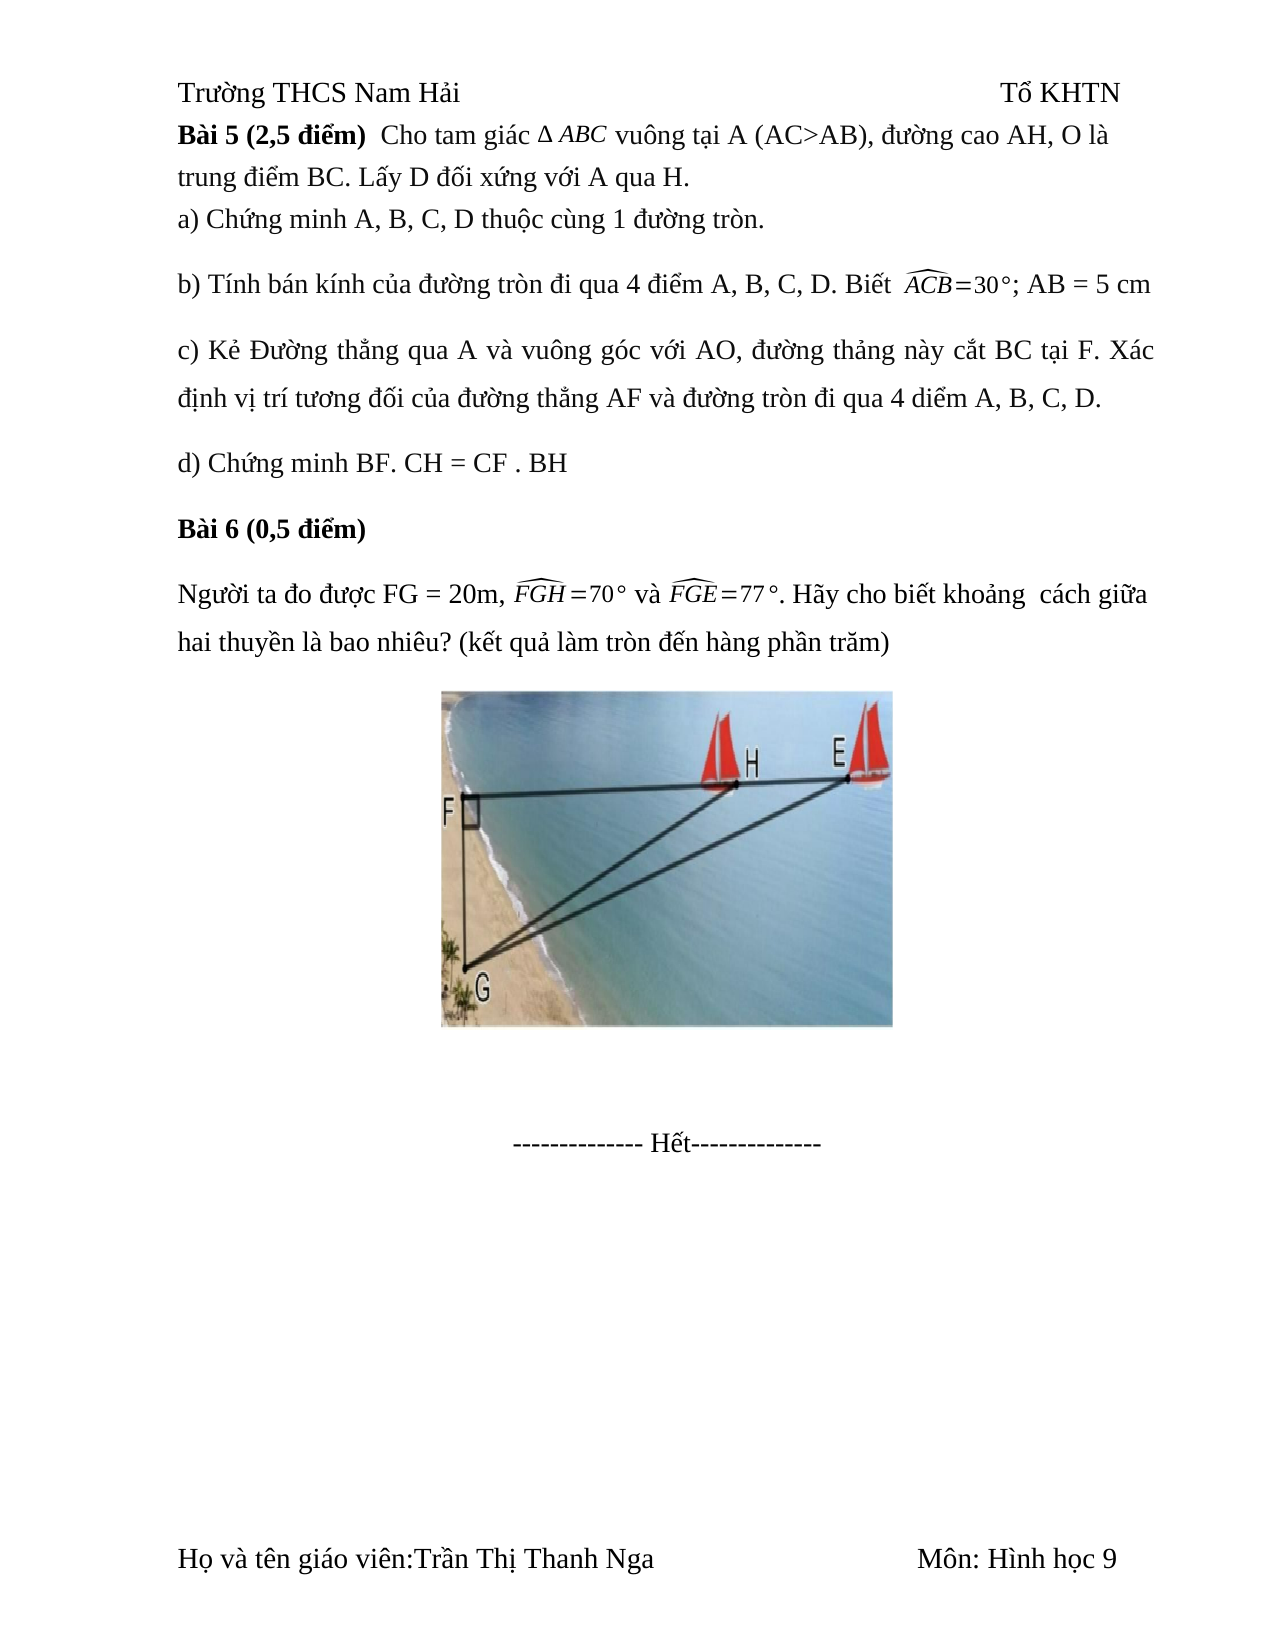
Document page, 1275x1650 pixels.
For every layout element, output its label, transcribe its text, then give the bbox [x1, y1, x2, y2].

text c) Kẻ Đường thẳng qua A và vuông góc với AO, đường thảng này cắt BC tại F. Xác định vị trí tương đối của đường thẳng AF và đường tròn đi qua 4 diểm A, B, C, D. [177, 333, 1157, 414]
text -------------- Hết-------------- [177, 1126, 1157, 1158]
text Bài 5 (2,5 điểm) Cho tam giác vuông tại A (AC>AB), đường cao AH, O là trung điểm BC. Lấy D đối xứng với A qua H. [177, 118, 1147, 193]
picture [441, 690, 893, 1030]
text Người ta đo được FG = 20m, và . Hãy cho biết khoảng cách giữa hai thuyền là bao nhiêu? (kết quả làm tròn đến hàng phần trăm) [177, 577, 1157, 658]
text Bài 6 (0,5 điểm) [177, 512, 1157, 544]
text b) Tính bán kính của đường tròn đi qua 4 điểm A, B, C, D. Biết ; AB = 5 cm [177, 267, 1157, 300]
text d) Chứng minh BF. CH = CF . BH [177, 446, 1157, 479]
text a) Chứng minh A, B, C, D thuộc cùng 1 đường tròn. [177, 202, 1157, 235]
